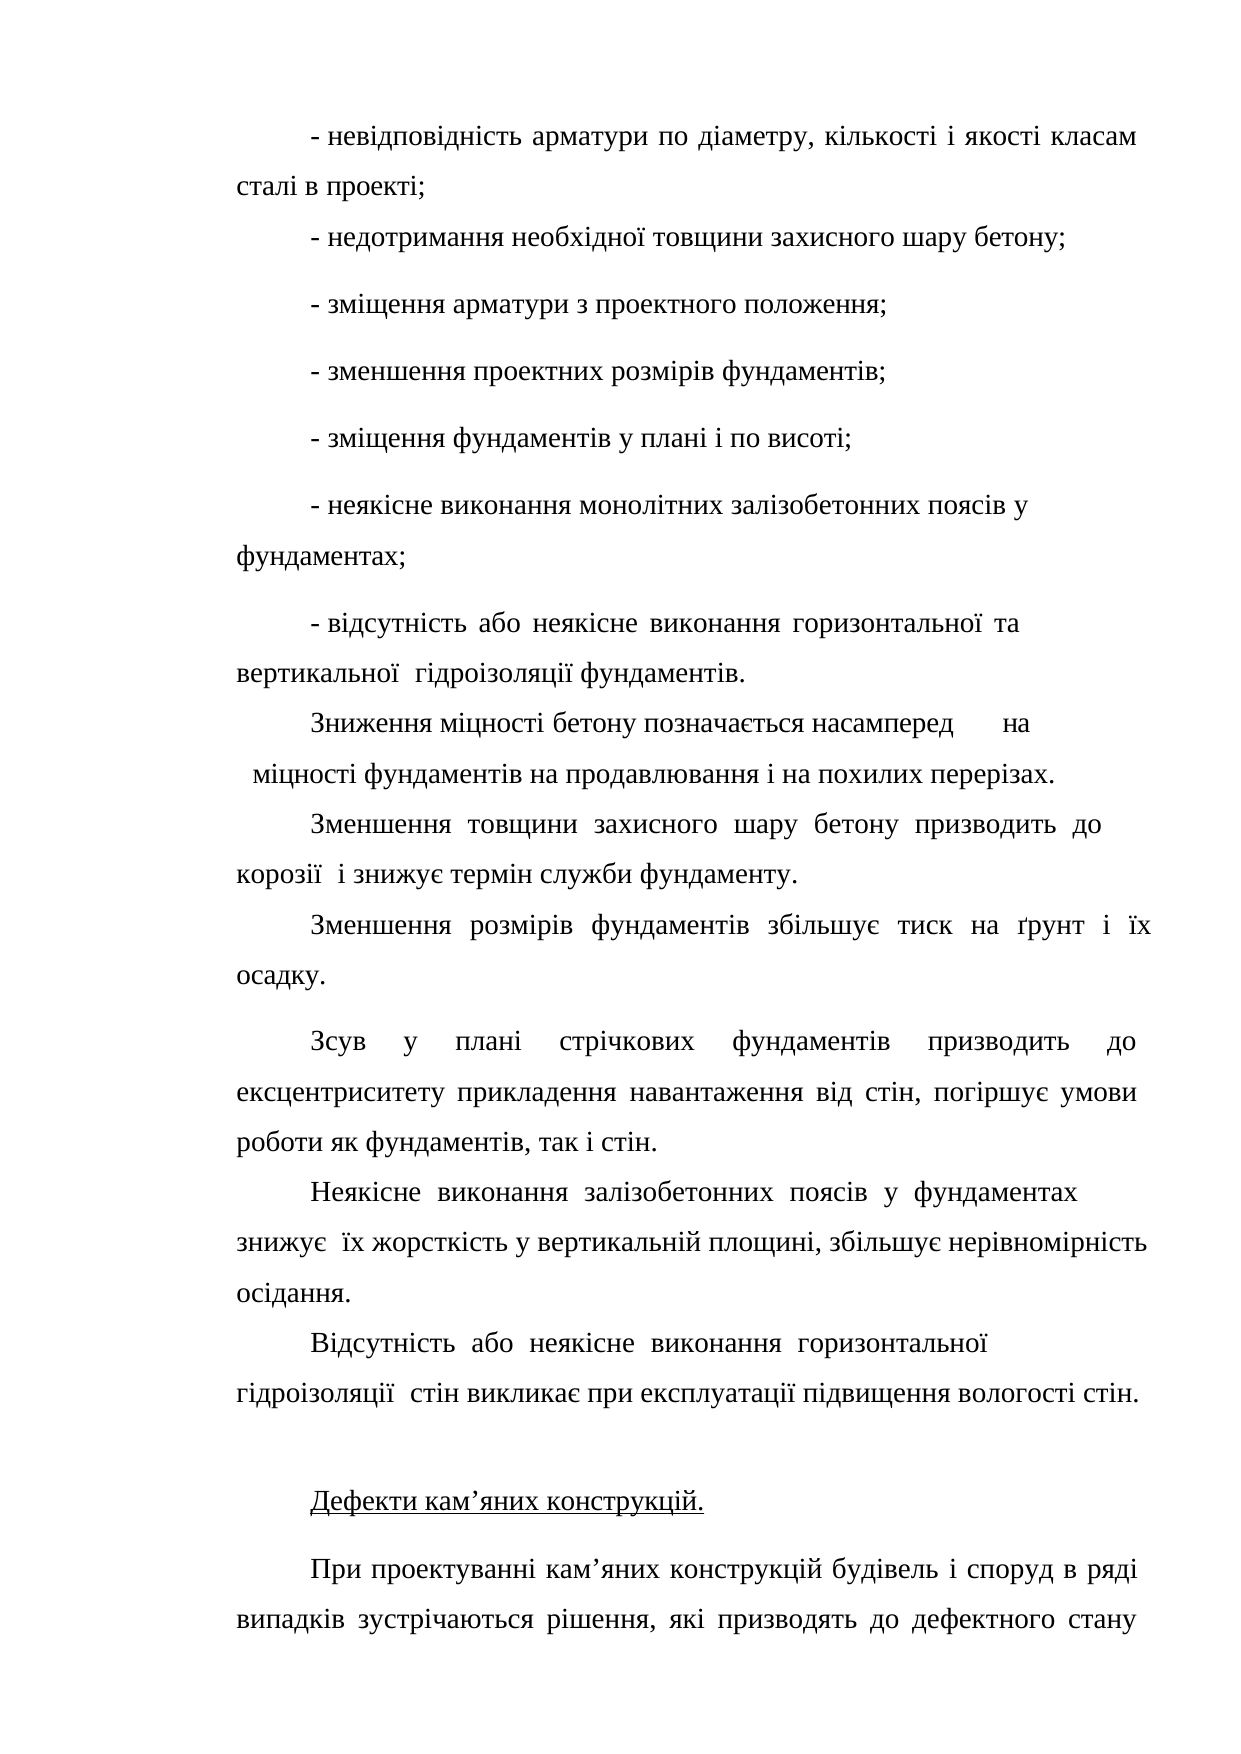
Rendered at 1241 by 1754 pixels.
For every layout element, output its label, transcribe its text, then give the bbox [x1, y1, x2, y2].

text Неякісне виконання залізобетонних поясів у фундаментах знижує їх жорсткість у вертикальній площині, збільшує нерівномірність осідання. [236, 1174, 1152, 1308]
list недотримання необхідної товщини захисного шару бетону; [236, 219, 1152, 253]
list зменшення проектних розмірів фундаментів; [236, 353, 1152, 387]
text Відсутність або неякісне виконання горизонтальної гідроізоляції стін викликає при експлуатації підвищення вологості стін. [236, 1325, 1152, 1409]
text Зменшення розмірів фундаментів збільшує тиск на ґрунт і їх осадку. [236, 907, 1152, 991]
text Зсув у плані стрічкових фундаментів призводить до ексцентриситету прикладення навантаження від стін, погіршує умови роботи як фундаментів, так і стін. [236, 1023, 1137, 1157]
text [236, 1551, 1138, 1634]
list зміщення арматури з проектного положення; [236, 287, 1152, 320]
text Зниження міцності бетону позначається насамперед на міцності фундаментів на продавлювання і на похилих перерізах. [236, 706, 1137, 789]
text Дефекти кам’яних конструкцій. [236, 1483, 1152, 1517]
list невідповідність арматури по діаметру, кількості і якості класам сталі в проекті; [236, 118, 1137, 202]
list відсутність або неякісне виконання горизонтальної та вертикальної гідроізоляції фундаментів. [236, 605, 1137, 689]
text Зменшення товщини захисного шару бетону призводить до корозії і знижує термін служби фундаменту. [236, 806, 1152, 890]
list неякісне виконання монолітних залізобетонних поясів у фундаментах; [236, 487, 1152, 571]
list зміщення фундаментів у плані і по висоті; [236, 421, 1152, 454]
